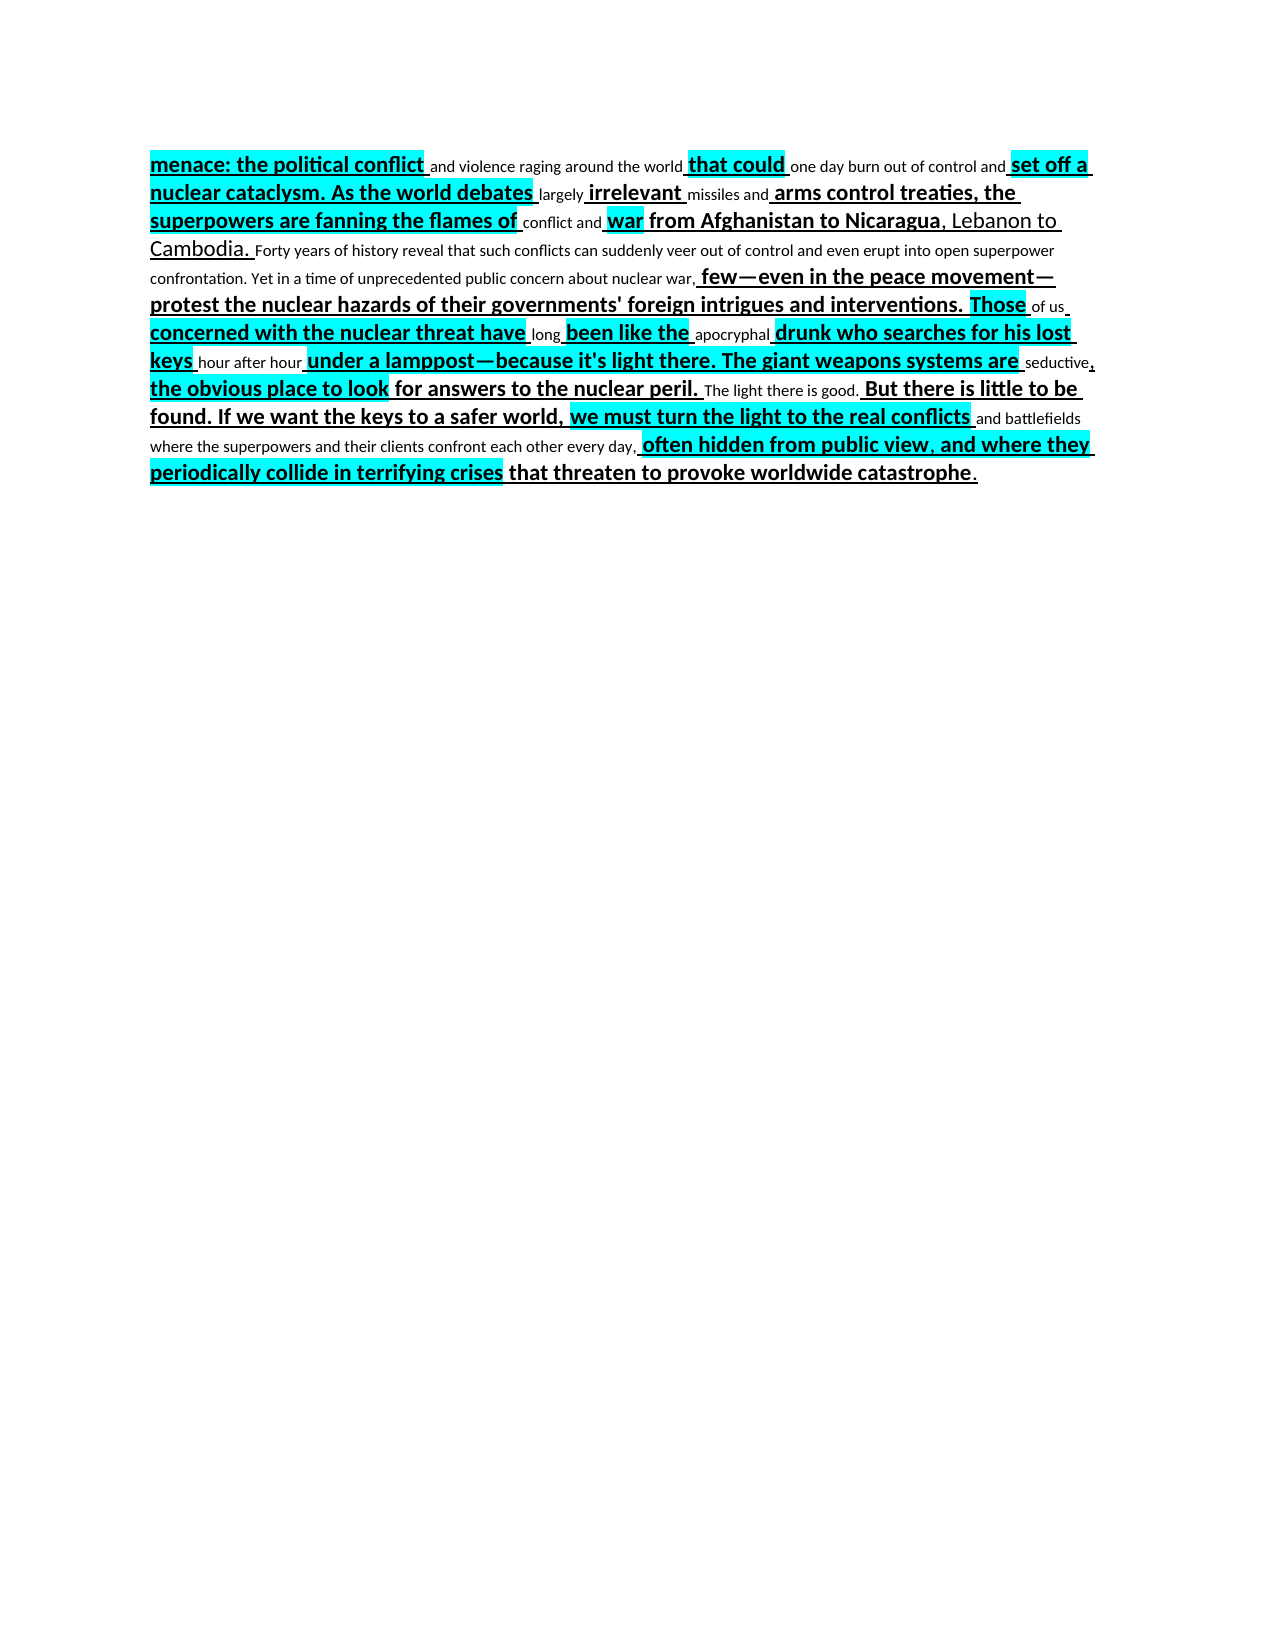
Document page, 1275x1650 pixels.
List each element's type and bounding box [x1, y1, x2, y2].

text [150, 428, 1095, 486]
text [150, 150, 1095, 454]
